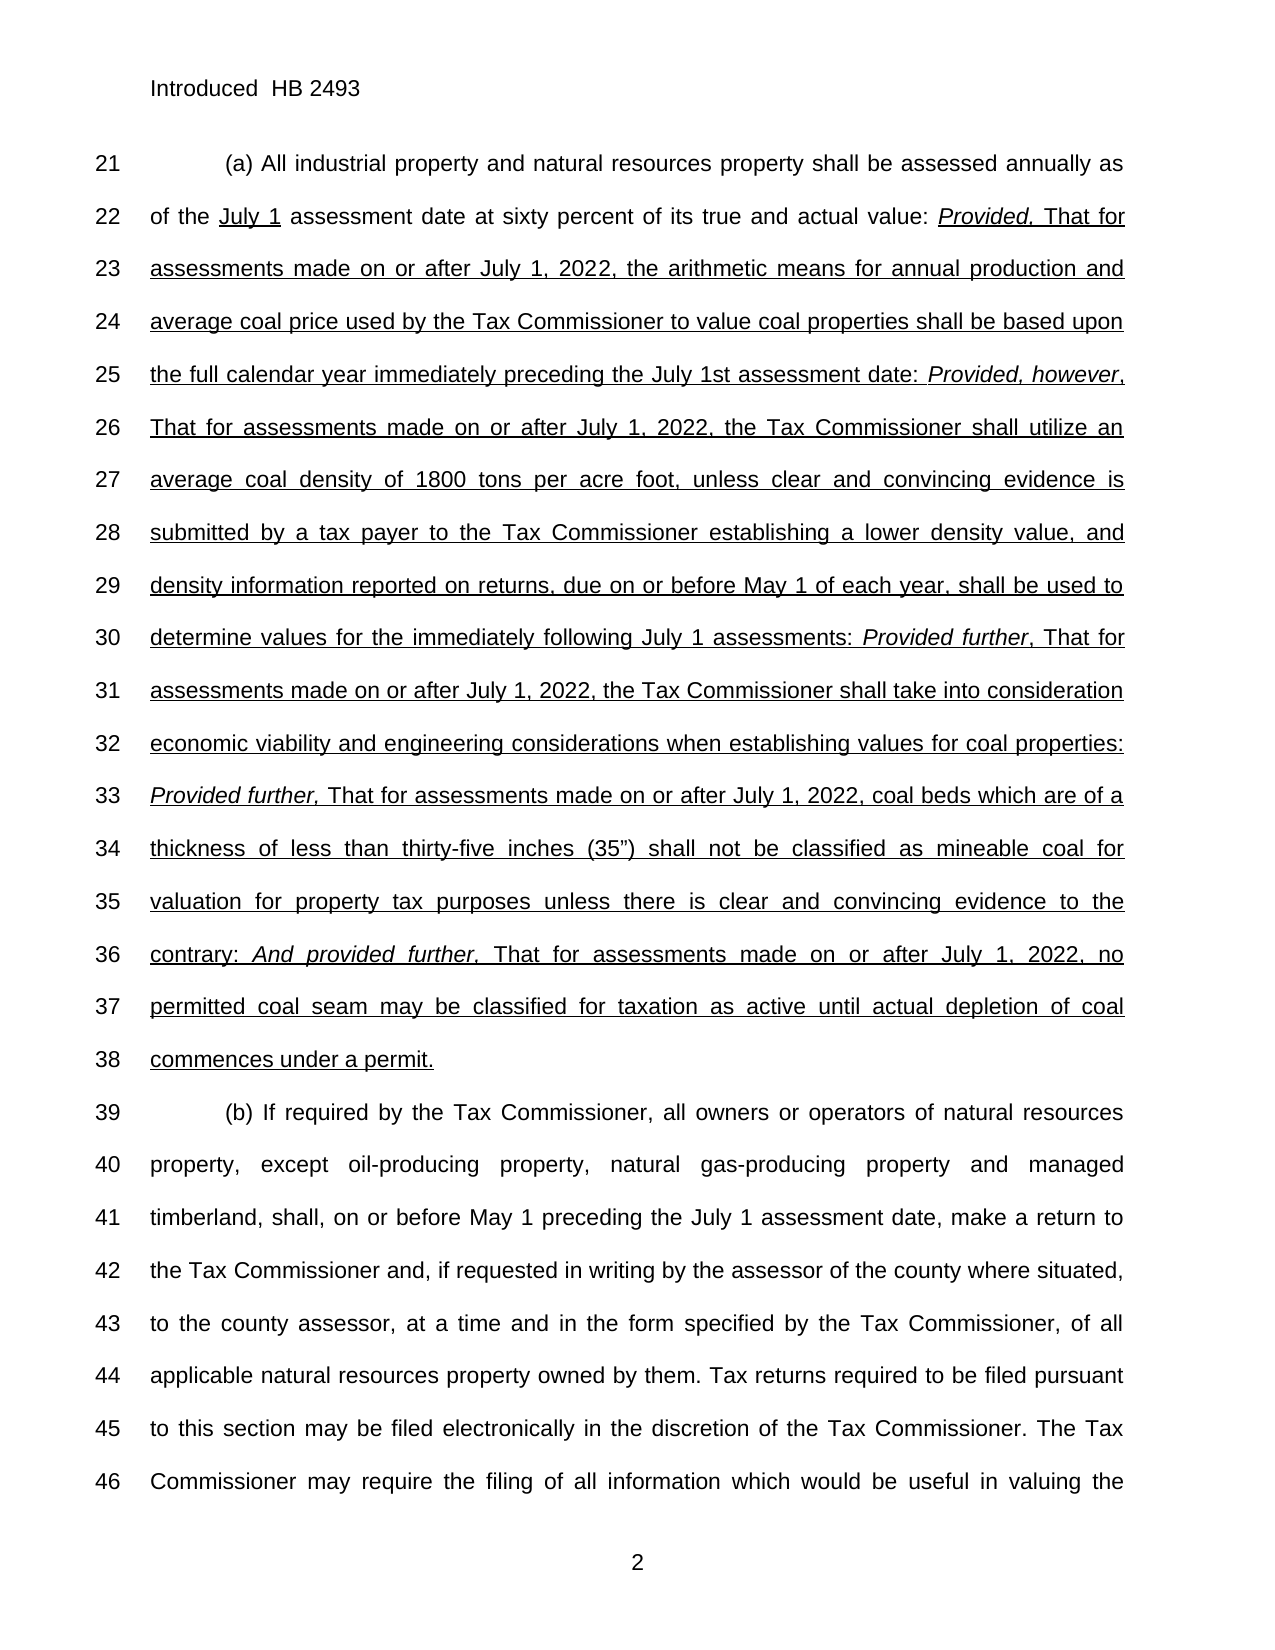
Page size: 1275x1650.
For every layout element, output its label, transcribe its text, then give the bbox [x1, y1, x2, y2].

text (a) All industrial property and natural resources property shall be assessed annually as of the July 1 assessment date at sixty percent of its true and actual value: Provided, That for assessments made on or after July 1, 2022, the arithmetic means for annual production and average coal price used by the Tax Commissioner to value coal properties shall be based upon the full calendar year immediately preceding the July 1st assessment date: Provided, however, That for assessments made on or after July 1, 2022, the Tax Commissioner shall utilize an average coal density of 1800 tons per acre foot, unless clear and convincing evidence is submitted by a tax payer to the Tax Commissioner establishing a lower density value, and density information reported on returns, due on or before May 1 of each year, shall be used to determine values for the immediately following July 1 assessments: Provided further, That for assessments made on or after July 1, 2022, the Tax Commissioner shall take into consideration economic viability and engineering considerations when establishing values for coal properties: Provided further, That for assessments made on or after July 1, 2022, coal beds which are of a thickness of less than thirty-five inches (35”) shall not be classified as mineable coal for valuation for property tax purposes unless there is clear and convincing evidence to the contrary: And provided further, That for assessments made on or after July 1, 2022, no permitted coal seam may be classified for taxation as active until actual depletion of coal commences under a permit. [150, 150, 1125, 278]
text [150, 1099, 1125, 1494]
text (a) All industrial property and natural resources property shall be assessed annually as of the July 1 assessment date at sixty percent of its true and actual value: Provided, That for assessments made on or after July 1, 2022, the arithmetic means for annual production and average coal price used by the Tax Commissioner to value coal properties shall be based upon the full calendar year immediately preceding the July 1st assessment date: Provided, however, That for assessments made on or after July 1, 2022, the Tax Commissioner shall utilize an average coal density of 1800 tons per acre foot, unless clear and convincing evidence is submitted by a tax payer to the Tax Commissioner establishing a lower density value, and density information reported on returns, due on or before May 1 of each year, shall be used to determine values for the immediately following July 1 assessments: Provided further, That for assessments made on or after July 1, 2022, the Tax Commissioner shall take into consideration economic viability and engineering considerations when establishing values for coal properties: Provided further, That for assessments made on or after July 1, 2022, coal beds which are of a thickness of less than thirty-five inches (35”) shall not be classified as mineable coal for valuation for property tax purposes unless there is clear and convincing evidence to the contrary: And provided further, That for assessments made on or after July 1, 2022, no permitted coal seam may be classified for taxation as active until actual depletion of coal commences under a permit. [150, 648, 1125, 858]
text (a) All industrial property and natural resources property shall be assessed annually as of the July 1 assessment date at sixty percent of its true and actual value: Provided, That for assessments made on or after July 1, 2022, the arithmetic means for annual production and average coal price used by the Tax Commissioner to value coal properties shall be based upon the full calendar year immediately preceding the July 1st assessment date: Provided, however, That for assessments made on or after July 1, 2022, the Tax Commissioner shall utilize an average coal density of 1800 tons per acre foot, unless clear and convincing evidence is submitted by a tax payer to the Tax Commissioner establishing a lower density value, and density information reported on returns, due on or before May 1 of each year, shall be used to determine values for the immediately following July 1 assessments: Provided further, That for assessments made on or after July 1, 2022, the Tax Commissioner shall take into consideration economic viability and engineering considerations when establishing values for coal properties: Provided further, That for assessments made on or after July 1, 2022, coal beds which are of a thickness of less than thirty-five inches (35”) shall not be classified as mineable coal for valuation for property tax purposes unless there is clear and convincing evidence to the contrary: And provided further, That for assessments made on or after July 1, 2022, no permitted coal seam may be classified for taxation as active until actual depletion of coal commences under a permit. [150, 279, 1125, 384]
text (a) All industrial property and natural resources property shall be assessed annually as of the July 1 assessment date at sixty percent of its true and actual value: Provided, That for assessments made on or after July 1, 2022, the arithmetic means for annual production and average coal price used by the Tax Commissioner to value coal properties shall be based upon the full calendar year immediately preceding the July 1st assessment date: Provided, however, That for assessments made on or after July 1, 2022, the Tax Commissioner shall utilize an average coal density of 1800 tons per acre foot, unless clear and convincing evidence is submitted by a tax payer to the Tax Commissioner establishing a lower density value, and density information reported on returns, due on or before May 1 of each year, shall be used to determine values for the immediately following July 1 assessments: Provided further, That for assessments made on or after July 1, 2022, the Tax Commissioner shall take into consideration economic viability and engineering considerations when establishing values for coal properties: Provided further, That for assessments made on or after July 1, 2022, coal beds which are of a thickness of less than thirty-five inches (35”) shall not be classified as mineable coal for valuation for property tax purposes unless there is clear and convincing evidence to the contrary: And provided further, That for assessments made on or after July 1, 2022, no permitted coal seam may be classified for taxation as active until actual depletion of coal commences under a permit. [150, 912, 1125, 1016]
text (a) All industrial property and natural resources property shall be assessed annually as of the July 1 assessment date at sixty percent of its true and actual value: Provided, That for assessments made on or after July 1, 2022, the arithmetic means for annual production and average coal price used by the Tax Commissioner to value coal properties shall be based upon the full calendar year immediately preceding the July 1st assessment date: Provided, however, That for assessments made on or after July 1, 2022, the Tax Commissioner shall utilize an average coal density of 1800 tons per acre foot, unless clear and convincing evidence is submitted by a tax payer to the Tax Commissioner establishing a lower density value, and density information reported on returns, due on or before May 1 of each year, shall be used to determine values for the immediately following July 1 assessments: Provided further, That for assessments made on or after July 1, 2022, the Tax Commissioner shall take into consideration economic viability and engineering considerations when establishing values for coal properties: Provided further, That for assessments made on or after July 1, 2022, coal beds which are of a thickness of less than thirty-five inches (35”) shall not be classified as mineable coal for valuation for property tax purposes unless there is clear and convincing evidence to the contrary: And provided further, That for assessments made on or after July 1, 2022, no permitted coal seam may be classified for taxation as active until actual depletion of coal commences under a permit. [150, 385, 1125, 489]
text (a) All industrial property and natural resources property shall be assessed annually as of the July 1 assessment date at sixty percent of its true and actual value: Provided, That for assessments made on or after July 1, 2022, the arithmetic means for annual production and average coal price used by the Tax Commissioner to value coal properties shall be based upon the full calendar year immediately preceding the July 1st assessment date: Provided, however, That for assessments made on or after July 1, 2022, the Tax Commissioner shall utilize an average coal density of 1800 tons per acre foot, unless clear and convincing evidence is submitted by a tax payer to the Tax Commissioner establishing a lower density value, and density information reported on returns, due on or before May 1 of each year, shall be used to determine values for the immediately following July 1 assessments: Provided further, That for assessments made on or after July 1, 2022, the Tax Commissioner shall take into consideration economic viability and engineering considerations when establishing values for coal properties: Provided further, That for assessments made on or after July 1, 2022, coal beds which are of a thickness of less than thirty-five inches (35”) shall not be classified as mineable coal for valuation for property tax purposes unless there is clear and convincing evidence to the contrary: And provided further, That for assessments made on or after July 1, 2022, no permitted coal seam may be classified for taxation as active until actual depletion of coal commences under a permit. [150, 543, 1125, 647]
